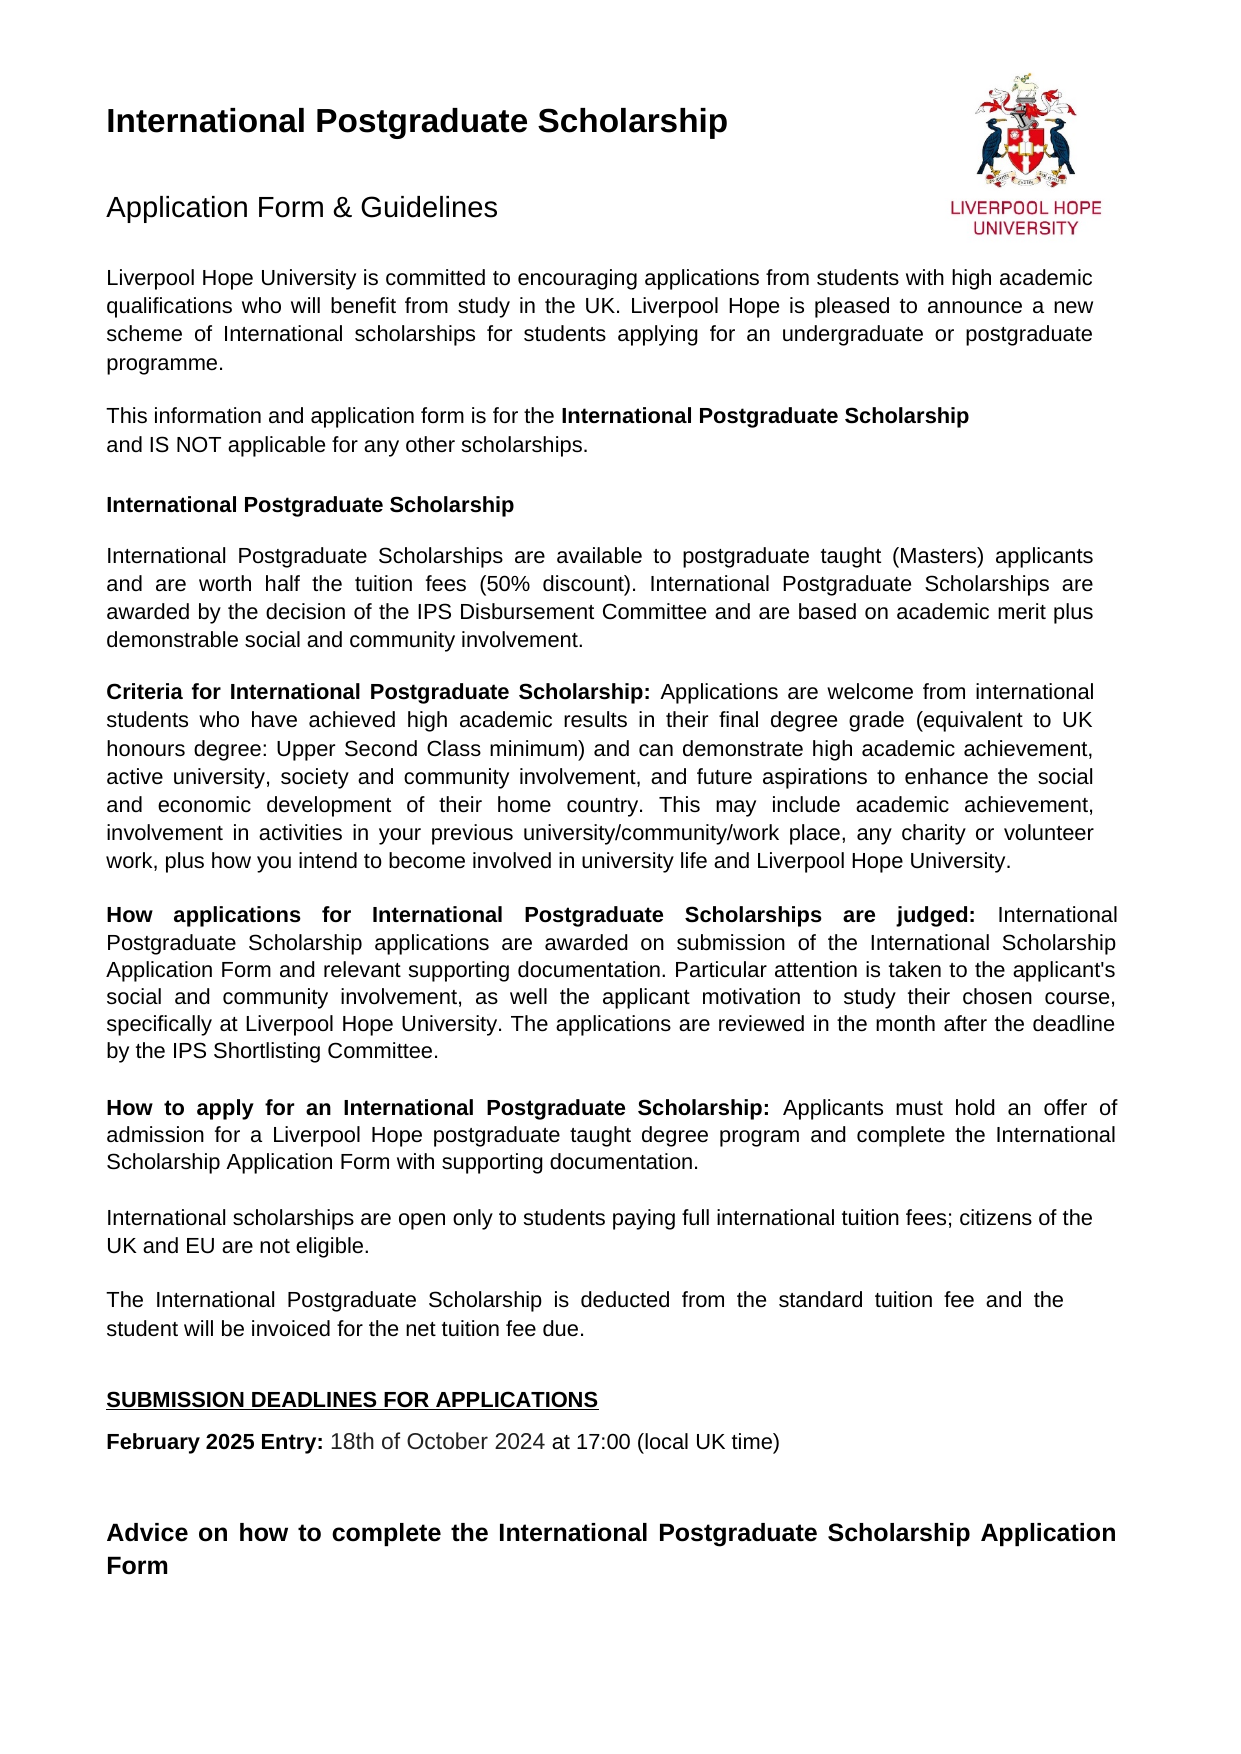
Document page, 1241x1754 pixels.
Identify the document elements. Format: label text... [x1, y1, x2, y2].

text Criteria for International Postgraduate Scholarship: Applications are welcome from international students who have achieved high academic results in their final degree grade (equivalent to UK honours degree: Upper Second Class minimum) and can demonstrate high academic achievement, active university, society and community involvement, and future aspirations to enhance the social and economic development of their home country. This may include academic achievement, involvement in activities in your previous university/community/work place, any charity or volunteer work, plus how you intend to become involved in university life and Liverpool Hope University. [106, 679, 1095, 873]
text How to apply for an International Postgraduate Scholarship: Applicants must hold an offer of admission for a Liverpool Hope postgraduate taught degree program and complete the International Scholarship Application Form with supporting documentation. [106, 1094, 1118, 1174]
picture [934, 71, 1118, 244]
text Liverpool Hope University is committed to encouraging applications from students with high academic qualifications who will benefit from study in the UK. Liverpool Hope is pleased to announce a new scheme of International scholarships for students applying for an undergraduate or postgraduate programme. [106, 265, 1095, 374]
text International Postgraduate Scholarships are available to postgraduate taught (Masters) applicants and are worth half the tuition fees (50% discount). International Postgraduate Scholarships are awarded by the decision of the IPS Disbursement Committee and are based on academic merit plus demonstrable social and community involvement. [106, 543, 1095, 653]
subtitle International Postgraduate Scholarship [106, 492, 1118, 517]
text SUBMISSION DEADLINES FOR APPLICATIONS [106, 1387, 1065, 1412]
text The International Postgraduate Scholarship is deducted from the standard tuition fee and the student will be invoiced for the net tuition fee due. [106, 1287, 1065, 1341]
text Application Form & Guidelines [106, 190, 934, 223]
text International scholarships are open only to students paying full international tuition fees; citizens of the UK and EU are not eligible. [106, 1177, 1095, 1258]
text February 2025 Entry: 18th of October 2024 at 17:00 (local UK time) [552, 1428, 1118, 1454]
text This information and application form is for the International Postgraduate Scholarship and IS NOT applicable for any other scholarships. [106, 403, 1008, 457]
text February 2025 Entry: 18th of October 2024 at 17:00 (local UK time) [106, 1428, 330, 1454]
subtitle International Postgraduate Scholarship [106, 101, 934, 140]
text Advice on how to complete the International Postgraduate Scholarship Application Form [106, 1518, 1118, 1579]
text How applications for International Postgraduate Scholarships are judged: International Postgraduate Scholarship applications are awarded on submission of the International Scholarship Application Form and relevant supporting documentation. Particular attention is taken to the applicant's social and community involvement, as well the applicant motivation to study their chosen course, specifically at Liverpool Hope University. The applications are reviewed in the month after the deadline by the IPS Shortlisting Committee. [106, 902, 1118, 1063]
